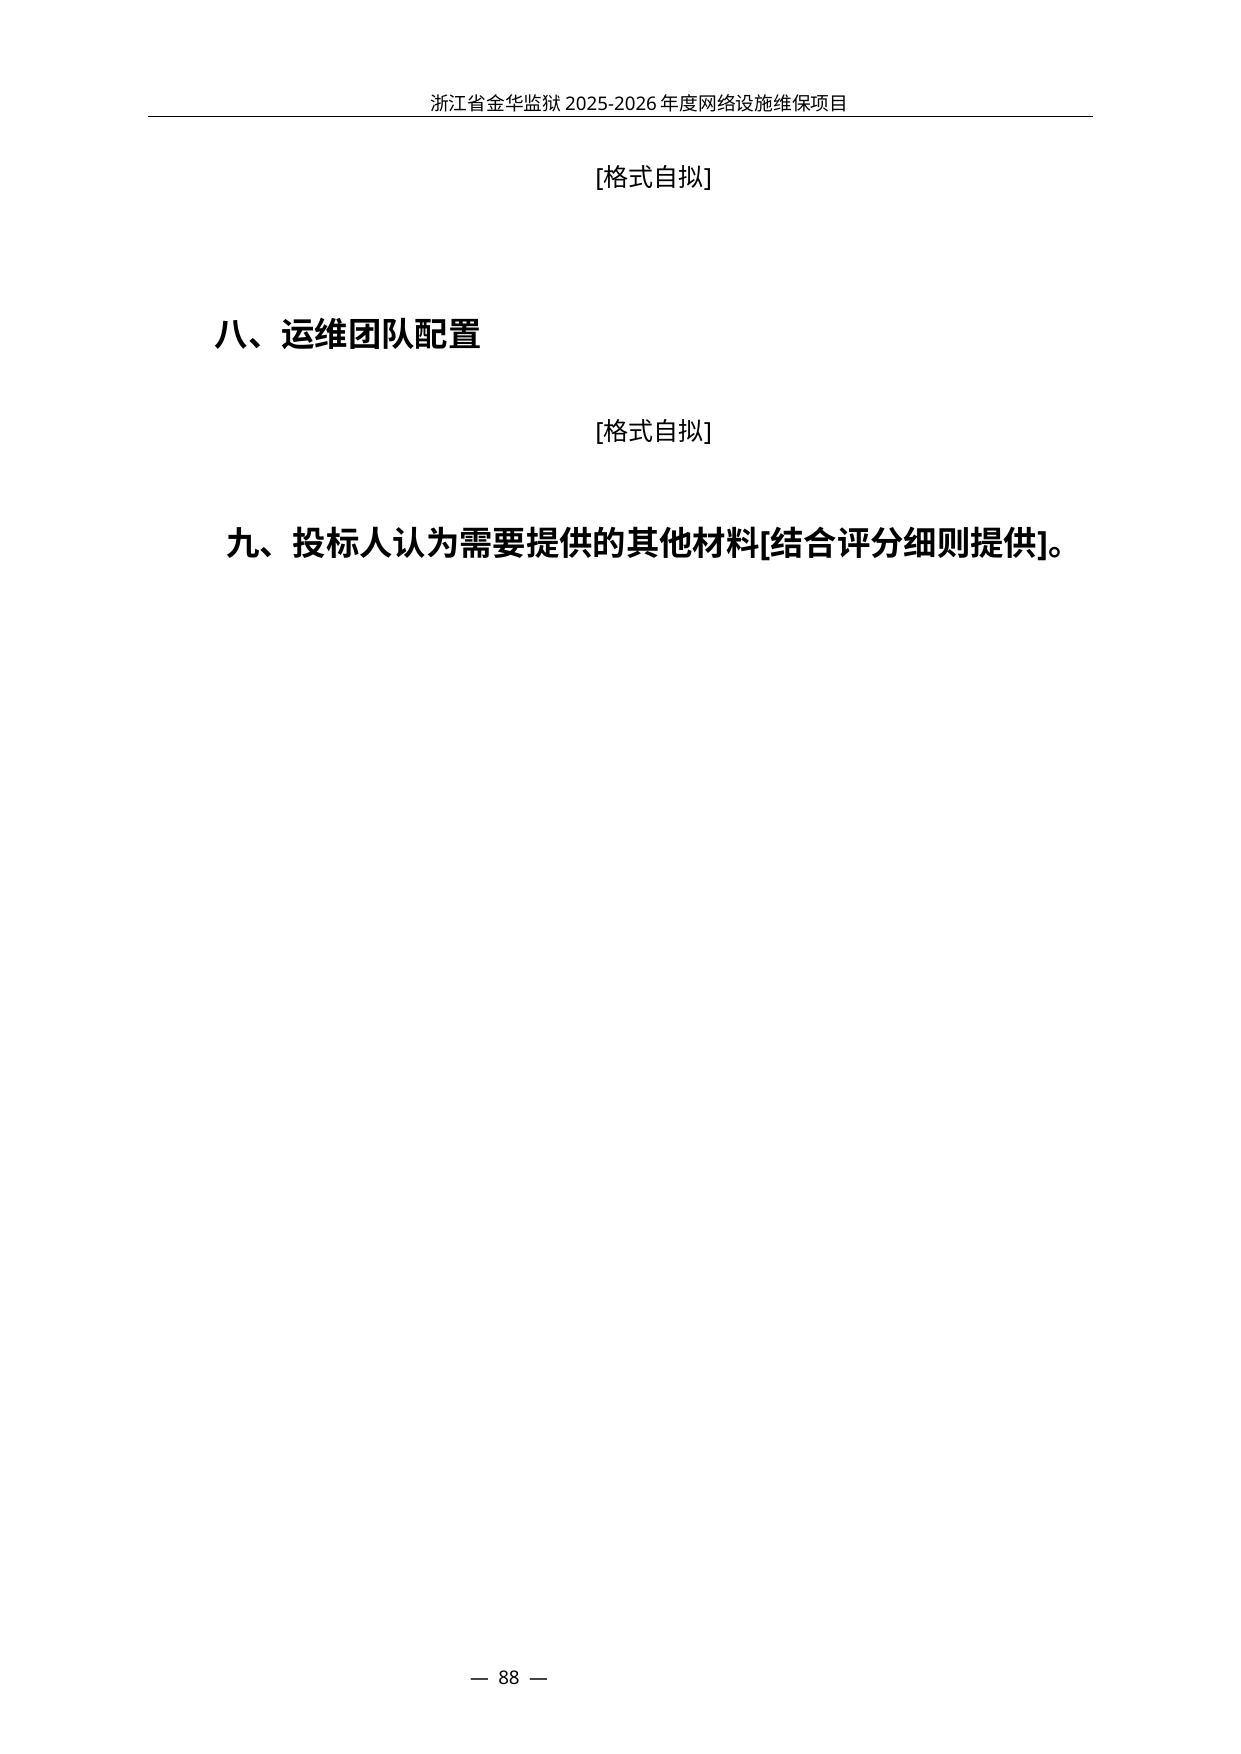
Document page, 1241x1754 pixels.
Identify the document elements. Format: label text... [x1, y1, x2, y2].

text [格式自拟] [148, 153, 1093, 195]
text [格式自拟] [148, 407, 1093, 448]
text 九、投标人认为需要提供的其他材料[结合评分细则提供]。 [148, 516, 1093, 565]
text 八、运维团队配置 [148, 307, 1093, 356]
